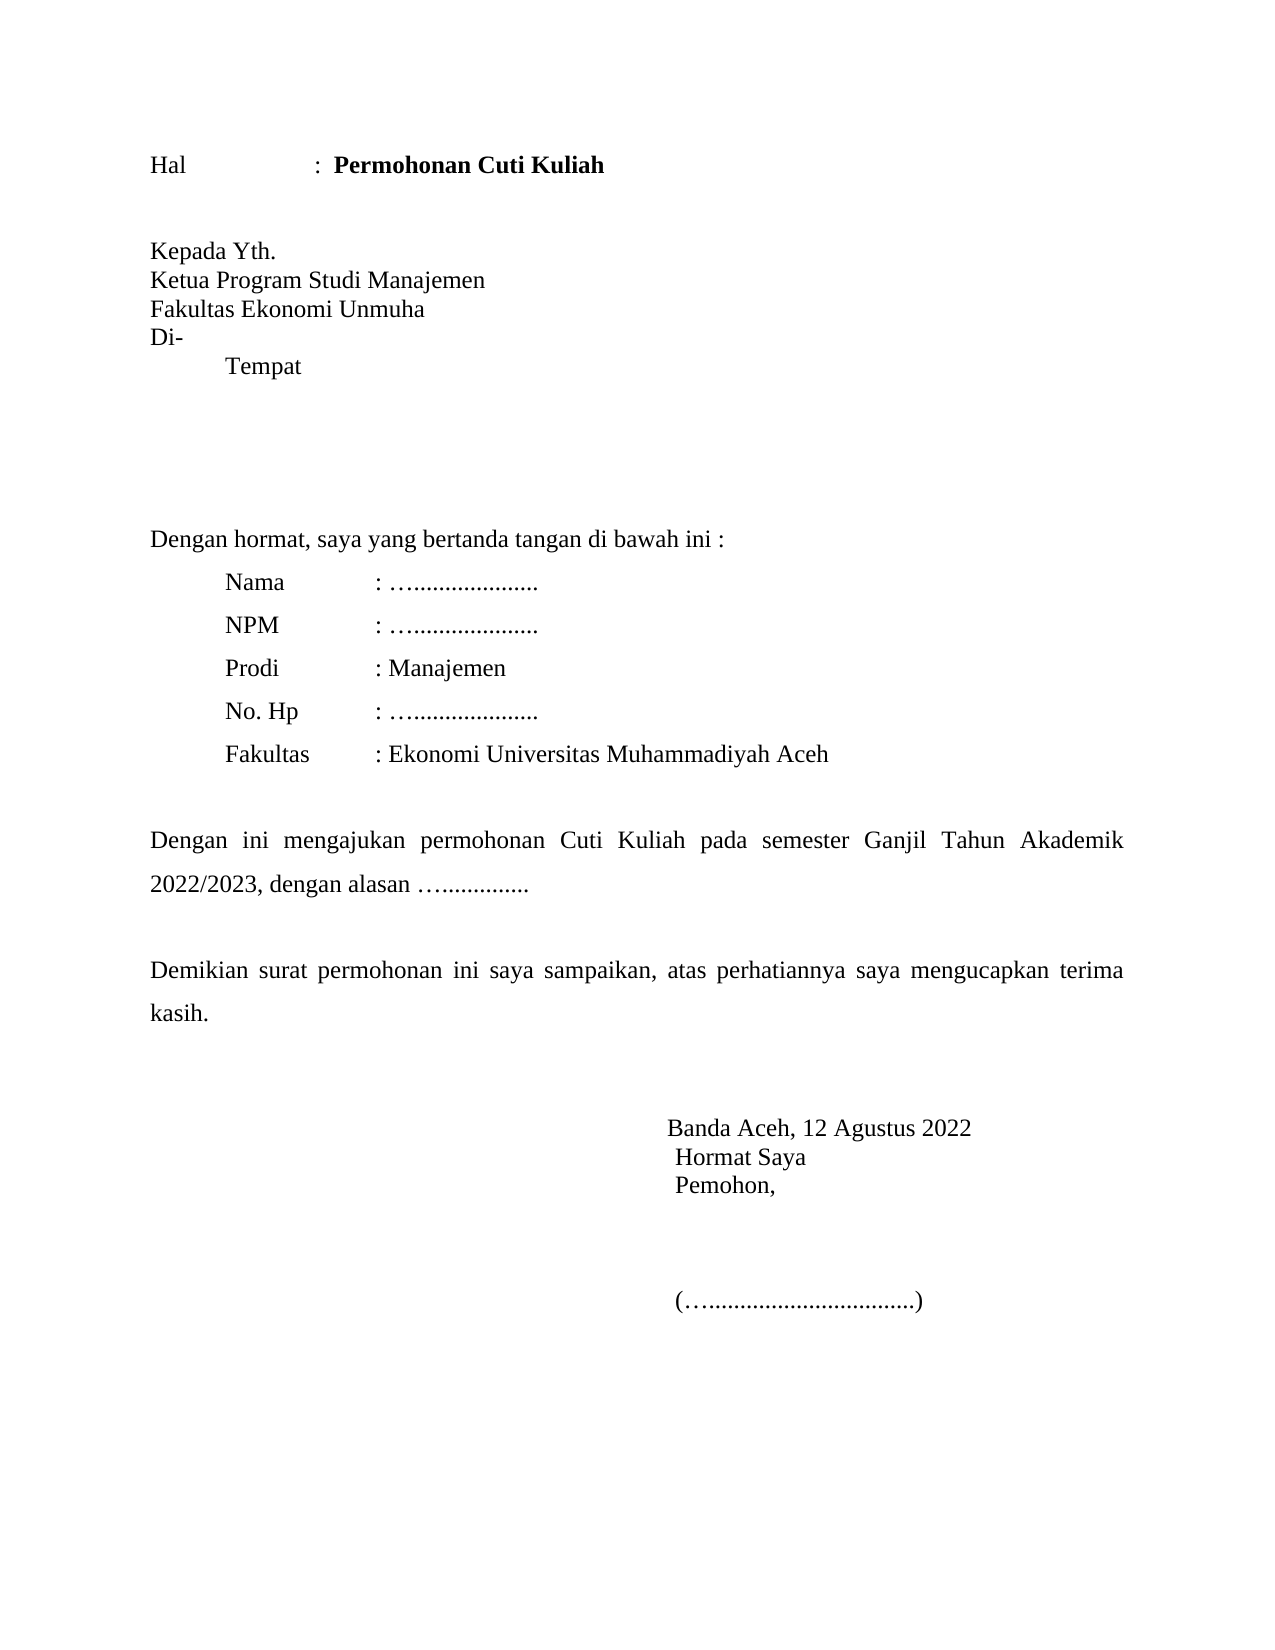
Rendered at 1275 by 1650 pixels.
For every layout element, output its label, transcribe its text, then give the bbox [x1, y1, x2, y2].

text Prodi : Manajemen [150, 653, 1125, 682]
text Hormat Saya [150, 1142, 1125, 1171]
text Pemohon, [150, 1171, 1125, 1199]
text Demikian surat permohonan ini saya sampaikan, atas perhatiannya saya mengucapkan terima kasih. [150, 955, 1125, 1027]
text Tempat [150, 351, 1125, 380]
text Kepada Yth. [150, 236, 1125, 265]
text Di- [150, 322, 1125, 351]
text Banda Aceh, 12 Agustus 2022 [150, 1084, 1125, 1142]
text Nama : ….................... [150, 567, 1125, 596]
text Fakultas Ekonomi Unmuha [150, 294, 1125, 322]
text Dengan hormat, saya yang bertanda tangan di bawah ini : [150, 524, 1125, 552]
text Fakultas : Ekonomi Universitas Muhammadiyah Aceh [150, 739, 1125, 768]
text No. Hp : ….................... [150, 696, 1125, 725]
text Hal : Permohonan Cuti Kuliah [150, 150, 1125, 179]
text Dengan ini mengajukan permohonan Cuti Kuliah pada semester Ganjil Tahun Akademik 2022/2023, dengan alasan ….............. [150, 826, 1125, 897]
text (….................................) [150, 1286, 1125, 1314]
text NPM : ….................... [150, 610, 1125, 639]
text Ketua Program Studi Manajemen [150, 265, 1125, 294]
